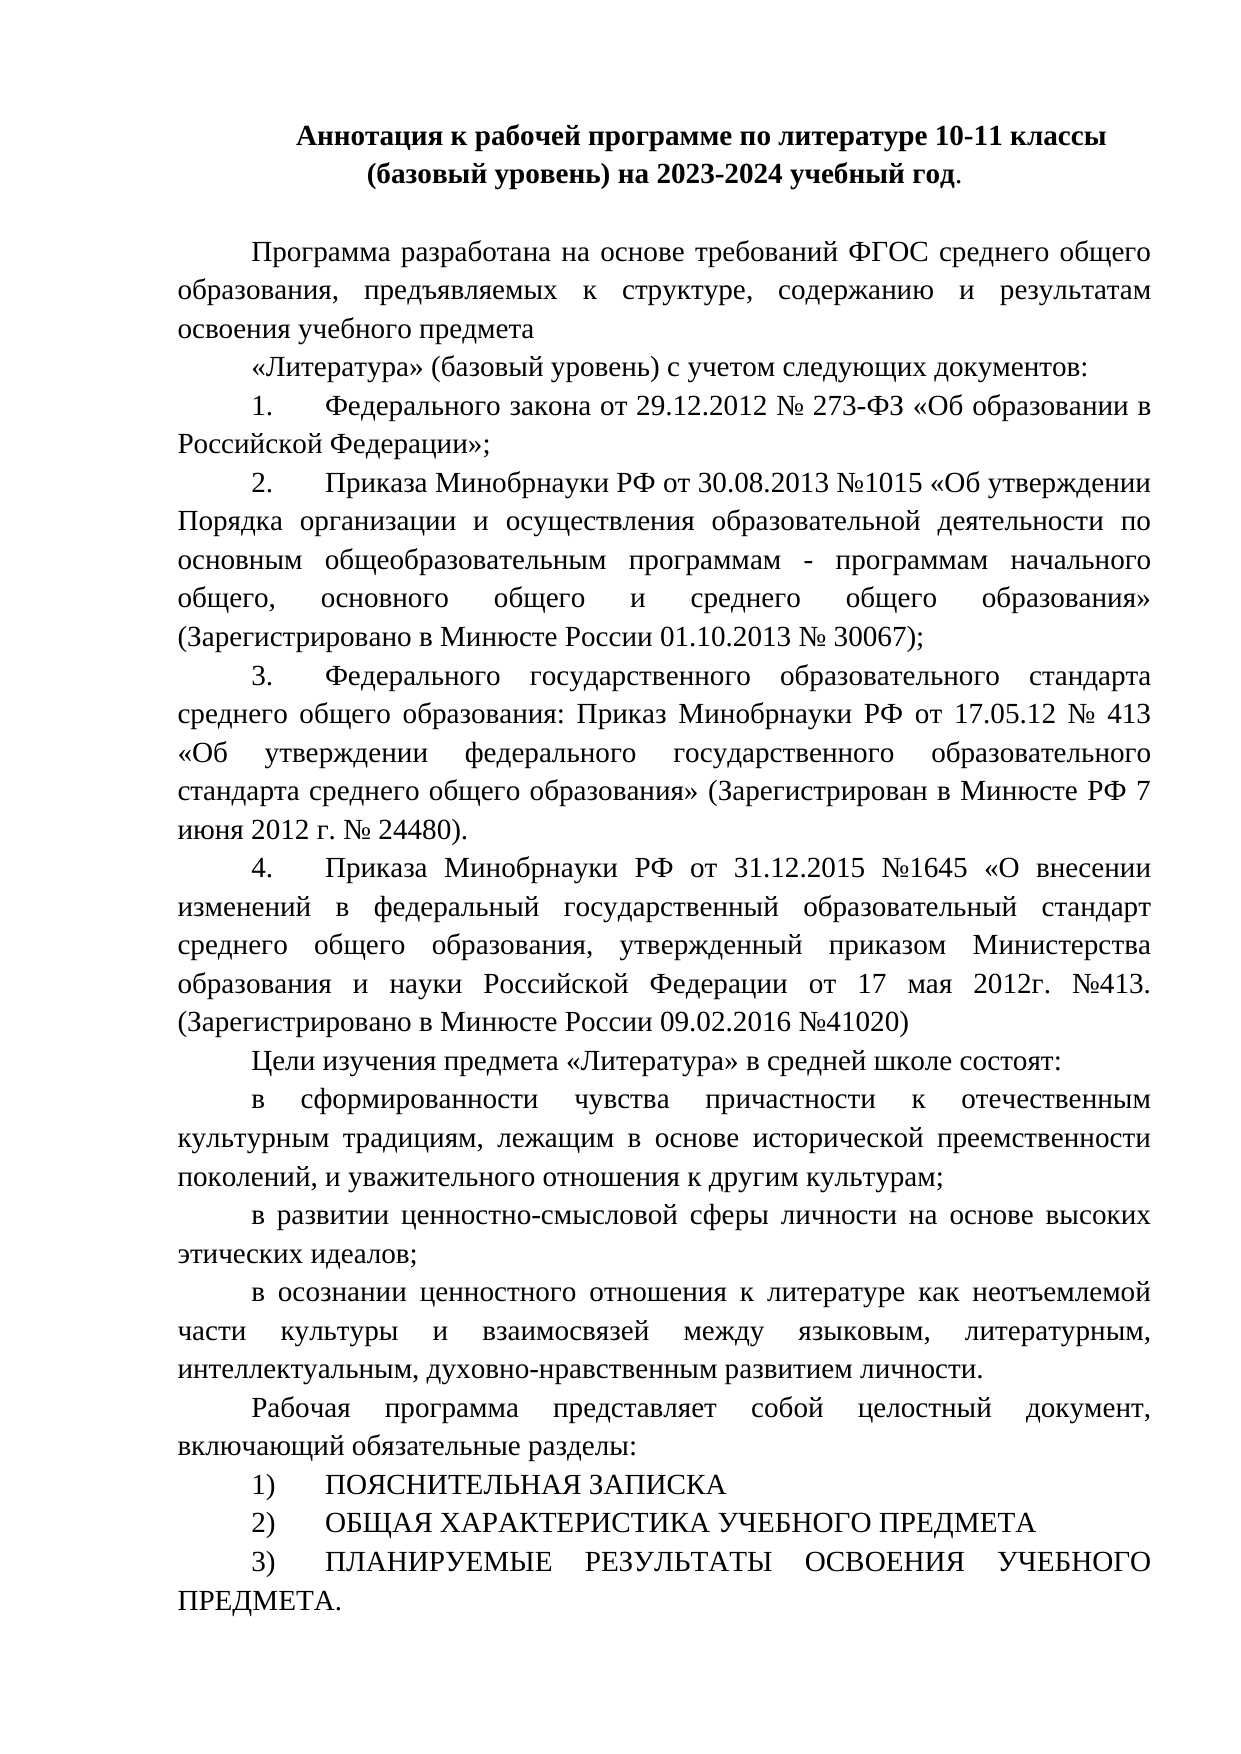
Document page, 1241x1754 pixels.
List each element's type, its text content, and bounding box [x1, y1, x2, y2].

text Аннотация к рабочей программе по литературе 10-11 классы (базовый уровень) на 2023-2024 учебный год. [177, 118, 1152, 190]
text 2) ОБЩАЯ ХАРАКТЕРИСТИКА УЧЕБНОГО ПРЕДМЕТА [177, 1506, 1152, 1539]
text 2. Приказа Минобрнауки РФ от 30.08.2013 №1015 «Об утверждении Порядка организации и осуществления образовательной деятельности по основным общеобразовательным программам - программам начального общего, основного общего и среднего общего образования» (Зарегистрировано в Минюсте России 01.10.2013 № 30067); [177, 465, 1152, 653]
text Программа разработана на основе требований ФГОС среднего общего образования, предъявляемых к структуре, содержанию и результатам освоения учебного предмета [177, 234, 1152, 344]
text Цели изучения предмета «Литература» в средней школе состоят: [177, 1043, 1152, 1077]
text Рабочая программа представляет собой целостный документ, включающий обязательные разделы: [177, 1390, 1152, 1462]
text 1. Федерального закона от 29.12.2012 № 273-ФЗ «Об образовании в Российской Федерации»; [177, 388, 1152, 460]
text в осознании ценностного отношения к литературе как неотъемлемой части культуры и взаимосвязей между языковым, литературным, интеллектуальным, духовно-нравственным развитием личности. [177, 1274, 1152, 1385]
text 3) ПЛАНИРУЕМЫЕ РЕЗУЛЬТАТЫ ОСВОЕНИЯ УЧЕБНОГО ПРЕДМЕТА. [177, 1544, 1152, 1616]
text в сформированности чувства причастности к отечественным культурным традициям, лежащим в основе исторической преемственности поколений, и уважительного отношения к другим культурам; [177, 1082, 1152, 1192]
text 3. Федерального государственного образовательного стандарта среднего общего образования: Приказ Минобрнауки РФ от 17.05.12 № 413 «Об утверждении федерального государственного образовательного стандарта среднего общего образования» (Зарегистрирован в Минюсте РФ 7 июня 2012 г. № 24480). [177, 658, 1152, 845]
text 4. Приказа Минобрнауки РФ от 31.12.2015 №1645 «О внесении изменений в федеральный государственный образовательный стандарт среднего общего образования, утвержденный приказом Министерства образования и науки Российской Федерации от 17 мая 2012г. №413. (Зарегистрировано в Минюсте России 09.02.2016 №41020) [177, 850, 1152, 1038]
text в развитии ценностно-смысловой сферы личности на основе высоких этических идеалов; [177, 1197, 1152, 1269]
text 1) ПОЯСНИТЕЛЬНАЯ ЗАПИСКА [177, 1467, 1152, 1501]
text «Литература» (базовый уровень) с учетом следующих документов: [177, 349, 1152, 383]
